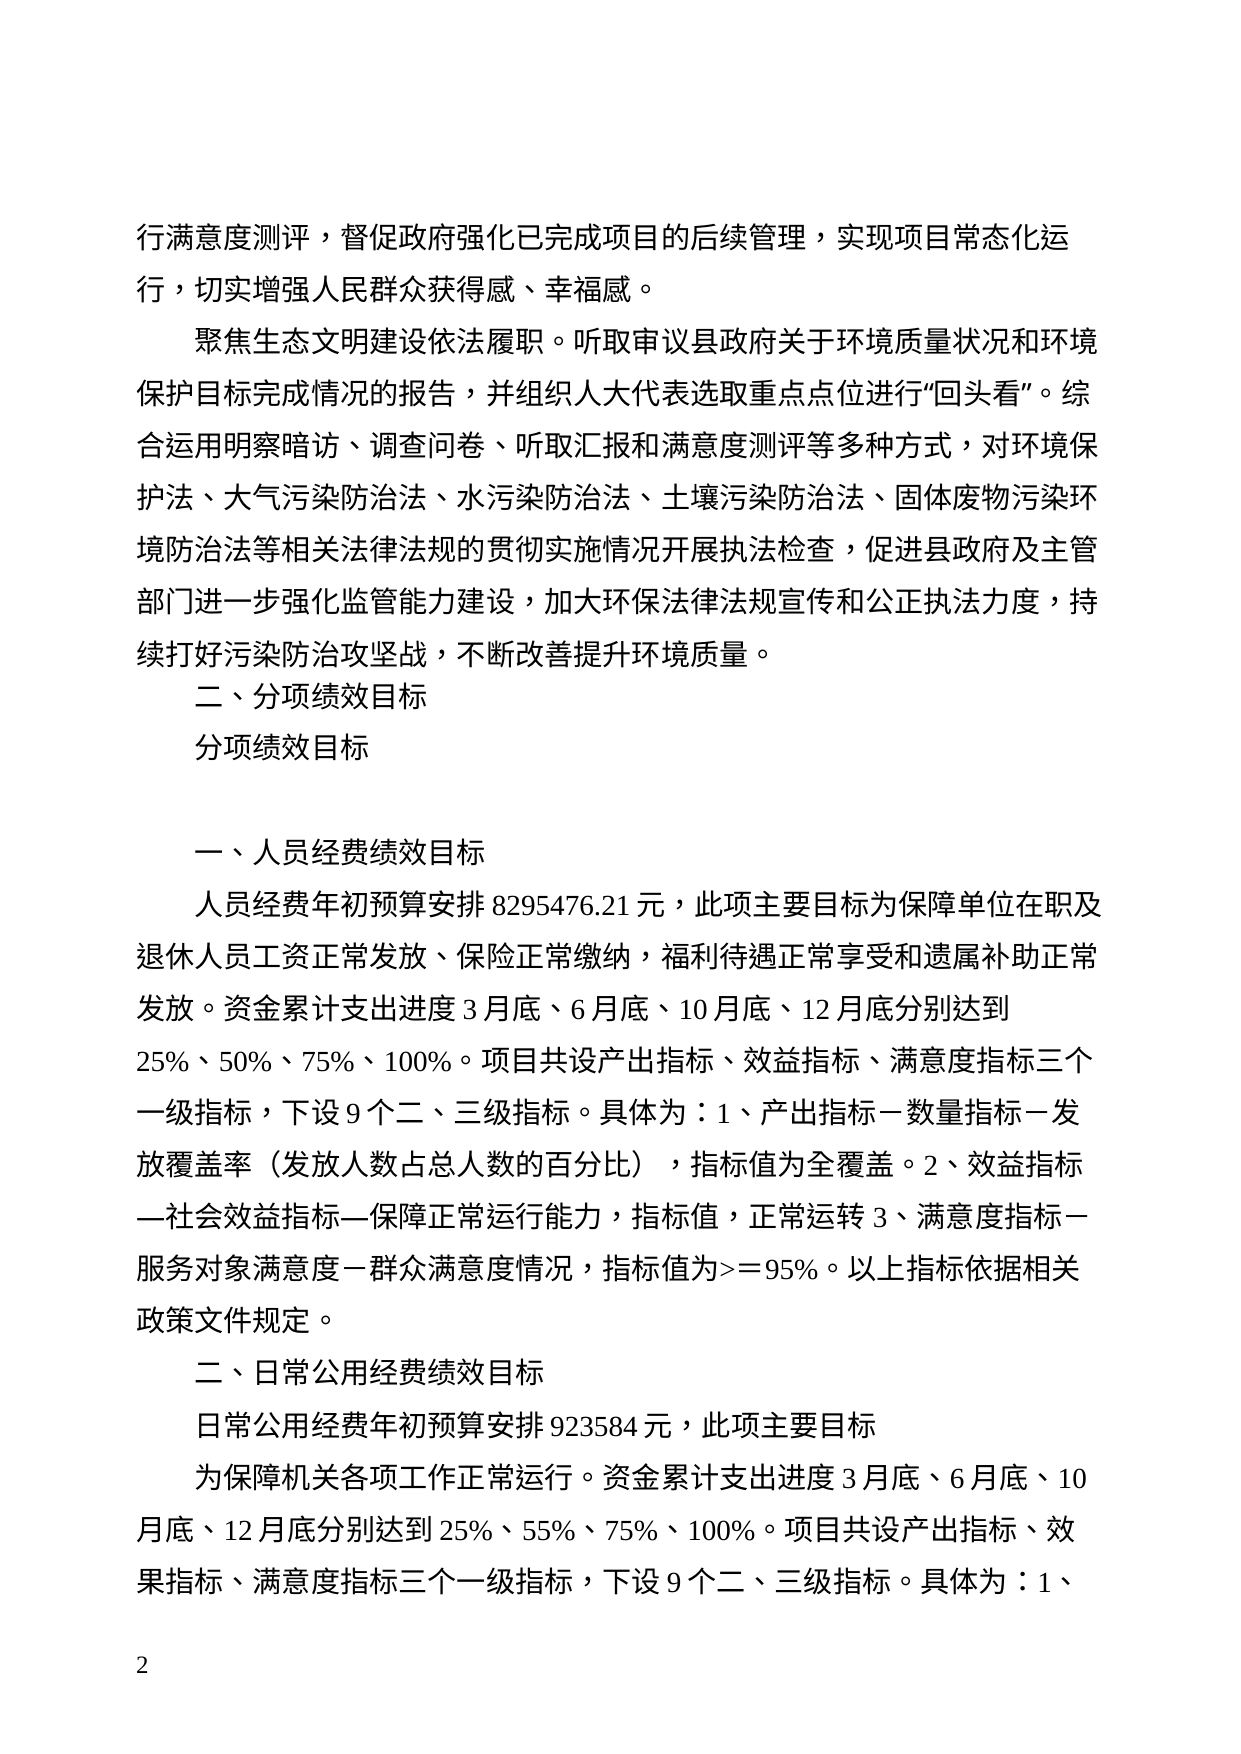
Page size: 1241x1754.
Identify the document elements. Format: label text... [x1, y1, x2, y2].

text 分项绩效目标 [136, 717, 1104, 769]
text 一、人员经费绩效目标 [136, 821, 1104, 873]
text 二、日常公用经费绩效目标 [136, 1342, 1104, 1394]
text 聚焦生态文明建设依法履职。听取审议县政府关于环境质量状况和环境保护目标完成情况的报告，并组织人大代表选取重点点位进行“回头看”。综合运用明察暗访、调查问卷、听取汇报和满意度测评等多种方式，对环境保护法、大气污染防治法、水污染防治法、土壤污染防治法、固体废物污染环境防治法等相关法律法规的贯彻实施情况开展执法检查，促进县政府及主管部门进一步强化监管能力建设，加大环保法律法规宣传和公正执法力度，持续打好污染防治攻坚战，不断改善提升环境质量。 [136, 311, 1104, 675]
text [136, 207, 1104, 311]
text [136, 1446, 1104, 1603]
text 人员经费年初预算安排8295476.21元，此项主要目标为保障单位在职及退休人员工资正常发放、保险正常缴纳，福利待遇正常享受和遗属补助正常发放。资金累计支出进度3月底、6月底、10月底、12月底分别达到25%、50%、75%、100%。项目共设产出指标、效益指标、满意度指标三个一级指标，下设9个二、三级指标。具体为：1、产出指标－数量指标－发放覆盖率（发放人数占总人数的百分比），指标值为全覆盖。2、效益指标—社会效益指标—保障正常运行能力，指标值，正常运转 3、满意度指标－服务对象满意度－群众满意度情况，指标值为>＝95%。以上指标依据相关政策文件规定。 [136, 873, 1104, 1342]
text 二、分项绩效目标 [136, 676, 1104, 716]
text 日常公用经费年初预算安排923584元，此项主要目标 [136, 1394, 1104, 1446]
